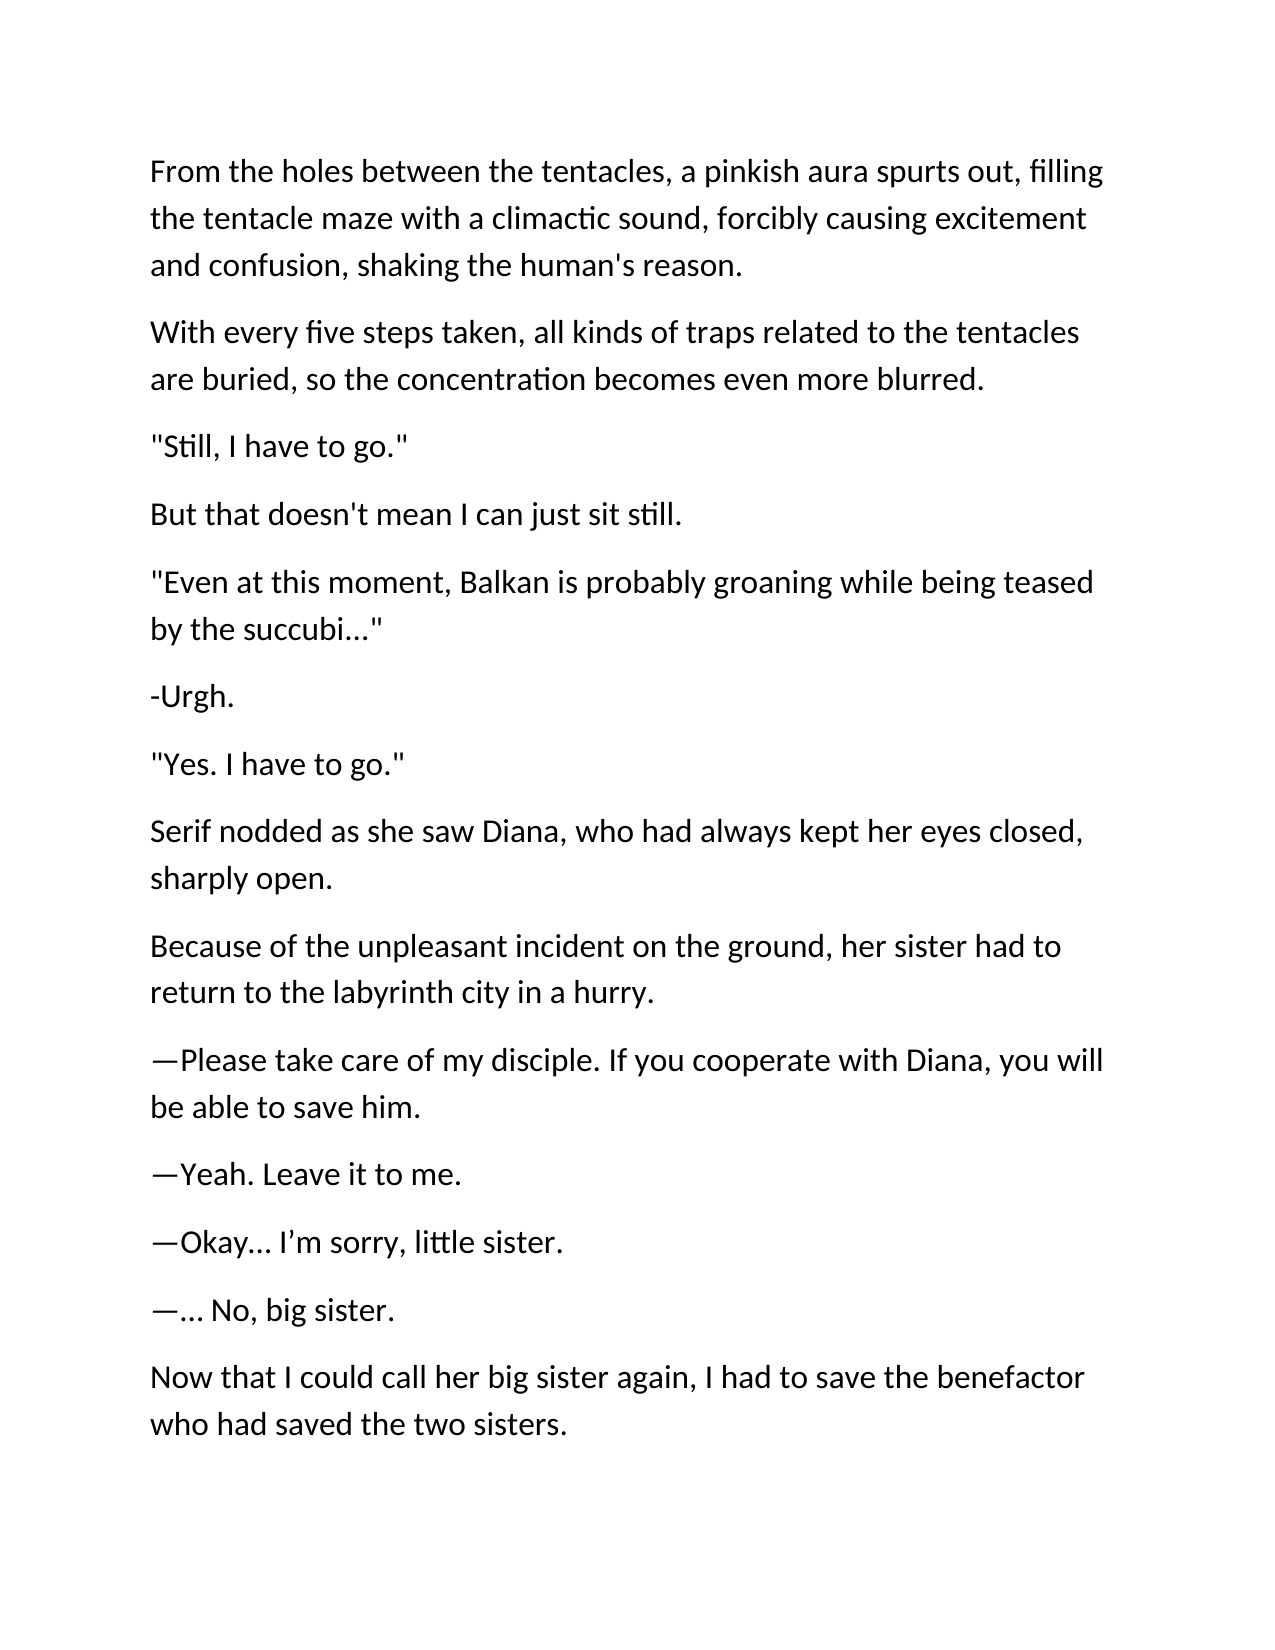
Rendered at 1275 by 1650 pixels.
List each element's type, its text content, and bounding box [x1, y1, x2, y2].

text —… No, big sister. [150, 1289, 1125, 1329]
text —Please take care of my disciple. If you cooperate with Diana, you will be able to save him. [150, 1039, 1125, 1127]
text —Okay… I’m sorry, little sister. [150, 1221, 1125, 1262]
text "Yes. I have to go." [150, 743, 1125, 783]
text With every five steps taken, all kinds of traps related to the tentacles are buried, so the concentration becomes even more blurred. [150, 311, 1125, 399]
text —Yeah. Leave it to me. [150, 1153, 1125, 1194]
text Because of the unpleasant incident on the ground, her sister had to return to the labyrinth city in a hurry. [150, 925, 1125, 1012]
text From the holes between the tentacles, a pinkish aura spurts out, filling the tentacle maze with a climactic sound, forcibly causing excitement and confusion, shaking the human's reason. [150, 150, 1125, 284]
text But that doesn't mean I can just sit still. [150, 493, 1125, 534]
text Now that I could call her big sister again, I had to save the benefactor who had saved the two sisters. [150, 1356, 1125, 1444]
text "Even at this moment, Balkan is probably groaning while being teased by the succubi..." [150, 561, 1125, 648]
text "Still, I have to go." [150, 426, 1125, 466]
text Serif nodded as she saw Diana, who had always kept her eyes closed, sharply open. [150, 810, 1125, 898]
text -Urgh. [150, 675, 1125, 716]
